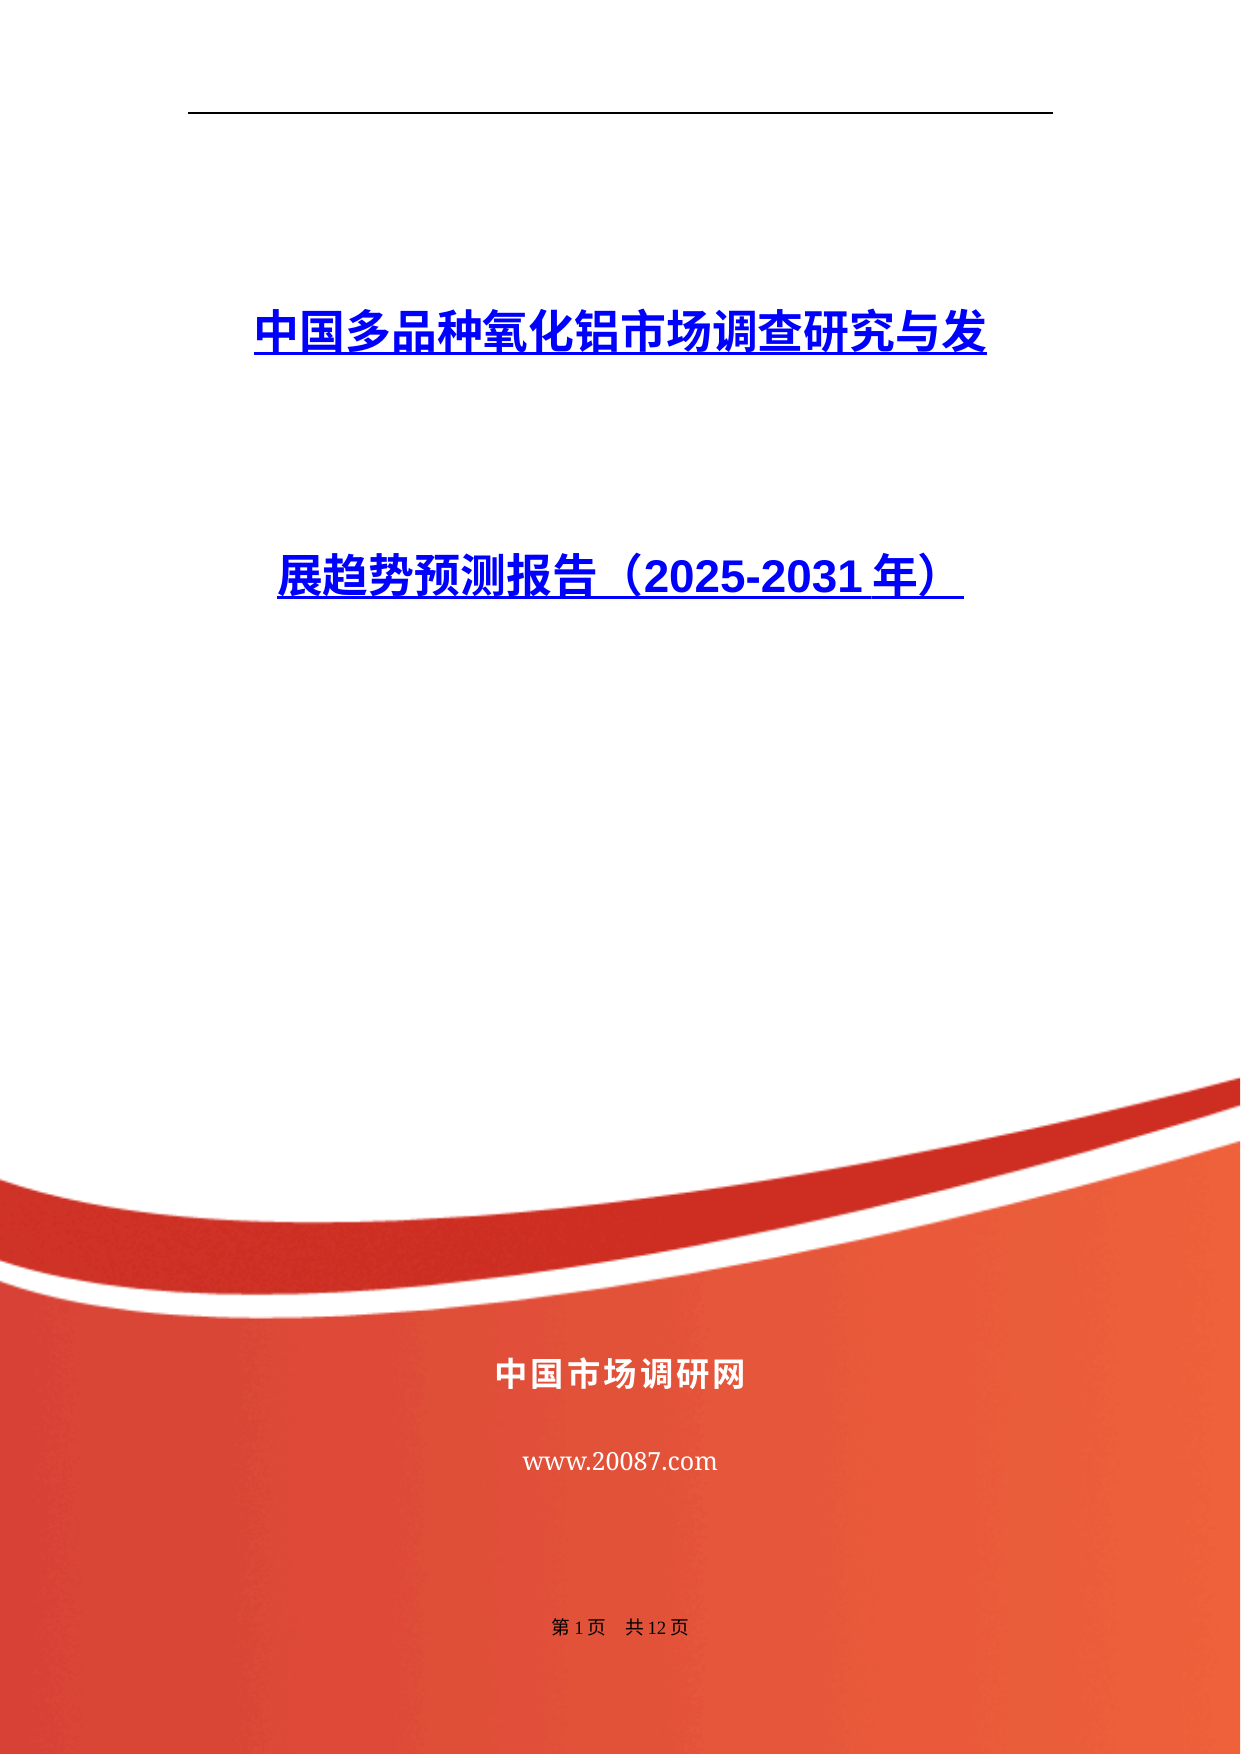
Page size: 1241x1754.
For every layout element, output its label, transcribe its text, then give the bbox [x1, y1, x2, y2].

subtitle 中国市场调研网 [187, 1339, 1053, 1404]
table_header 中国多品种氧化铝市场调查研究与发展趋势预测报告（2025-2031年） [188, 207, 1053, 773]
picture [0, 1006, 1241, 1754]
text www.20087.com [187, 1428, 1053, 1493]
